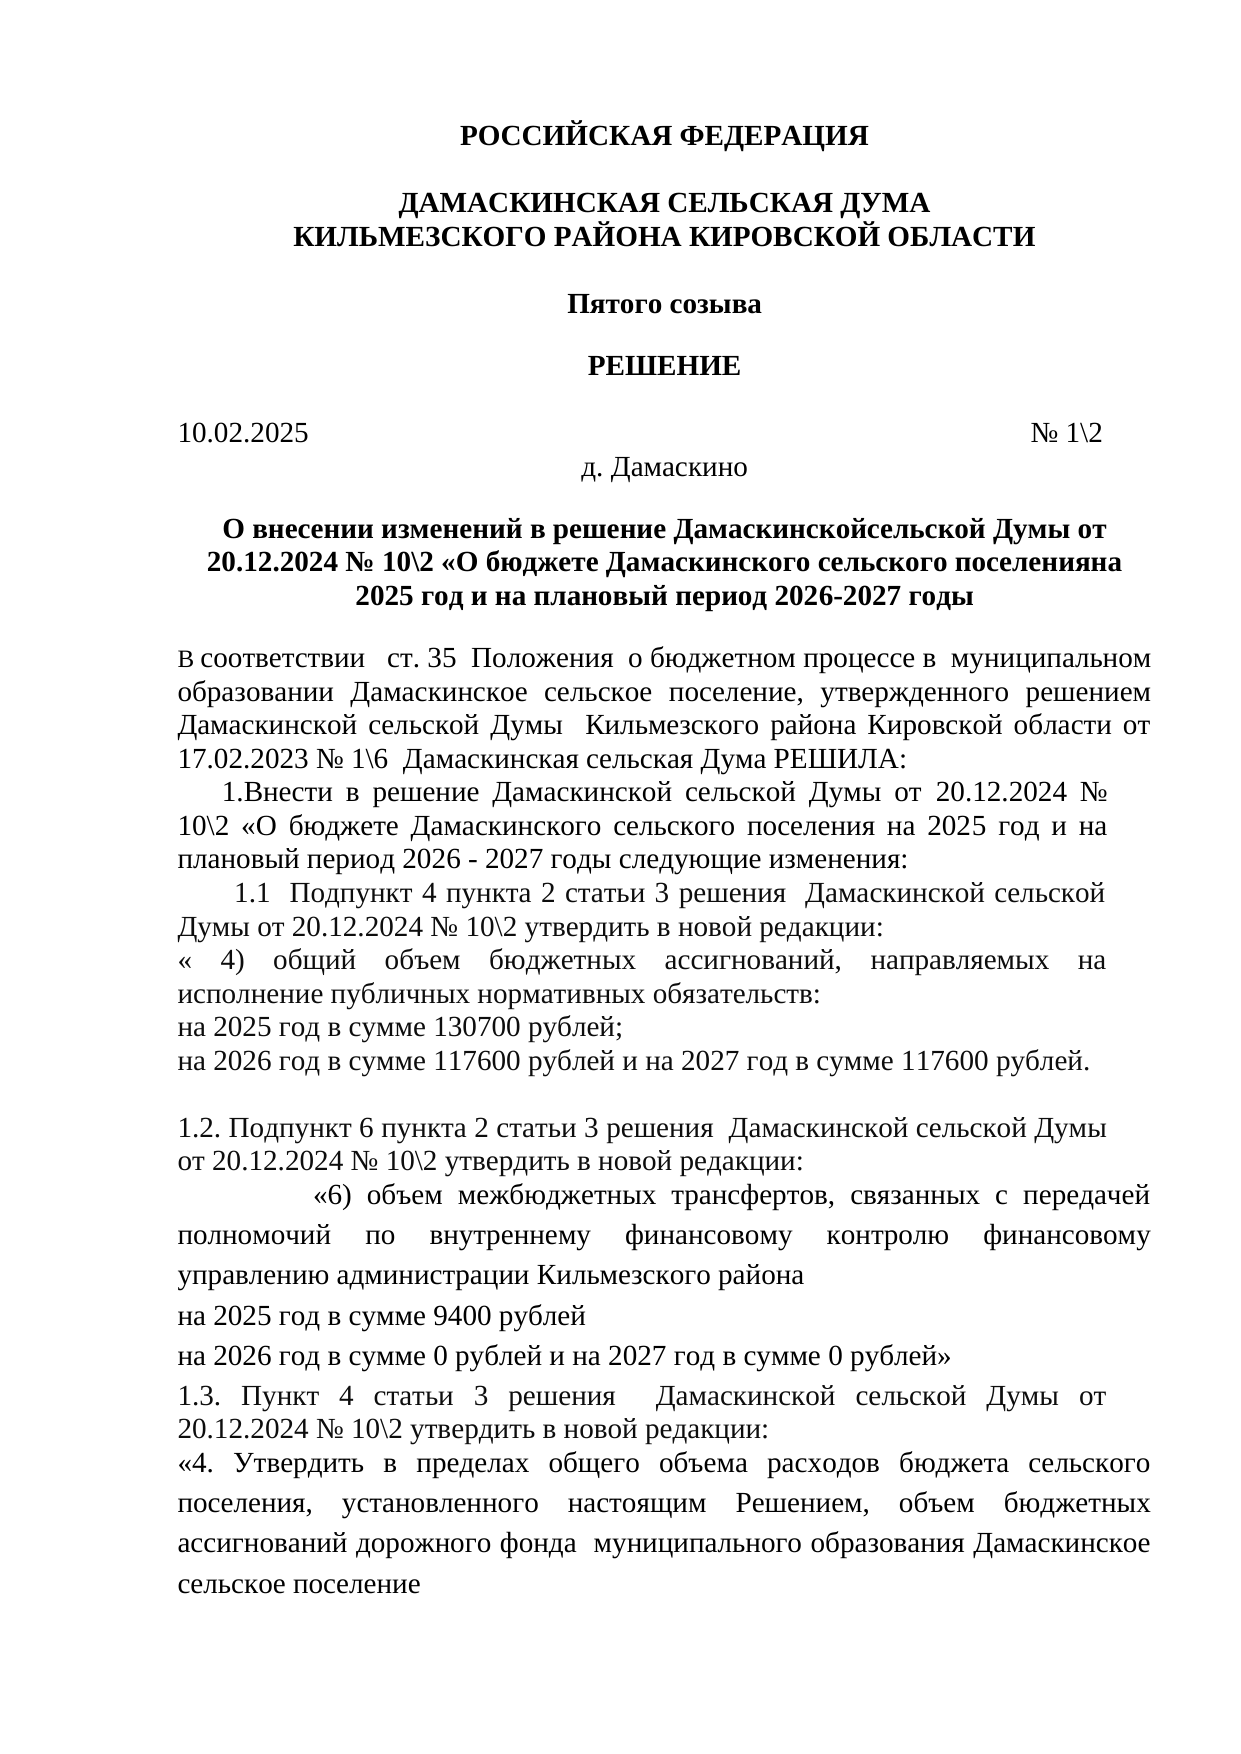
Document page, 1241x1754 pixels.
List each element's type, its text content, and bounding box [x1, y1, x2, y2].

text 1.Внести в решение Дамаскинской сельской Думы от 20.12.2024 № 10\2 «О бюджете Дамаскинского сельского поселения на 2025 год и на плановый период 2026 - 2027 годы следующие изменения: [177, 774, 1107, 875]
text 1.3. Пункт 4 статьи 3 решения Дамаскинской сельской Думы от 20.12.2024 № 10\2 утвердить в новой редакции: [177, 1378, 1107, 1445]
text на 2026 год в сумме 0 рублей и на 2027 год в сумме 0 рублей» [177, 1338, 1152, 1371]
text 10.02.2025 № 1\2 [177, 415, 1152, 449]
text «4. Утвердить в пределах общего объема расходов бюджета сельского поселения, установленного настоящим Решением, объем бюджетных ассигнований дорожного фонда муниципального образования Дамаскинское сельское поселение [177, 1445, 1152, 1599]
text ДАМАСКИНСКАЯ СЕЛЬСКАЯ ДУМА [177, 185, 1152, 219]
text д. Дамаскино [177, 449, 1152, 482]
text « 4) общий объем бюджетных ассигнований, направляемых на исполнение публичных нормативных обязательств: [177, 942, 1107, 1009]
text на 2025 год в сумме 130700 рублей; [177, 1009, 1107, 1043]
text РОССИЙСКАЯ ФЕДЕРАЦИЯ [177, 118, 1152, 152]
text КИЛЬМЕЗСКОГО РАЙОНА КИРОВСКОЙ ОБЛАСТИ [177, 219, 1152, 252]
text на 2025 год в сумме 9400 рублей [177, 1298, 1152, 1331]
text О внесении изменений в решение Дамаскинскойсельской Думы от 20.12.2024 № 10\2 «О бюджете Дамаскинского сельского поселенияна 2025 год и на плановый период 2026-2027 годы [177, 511, 1152, 612]
text 1.2. Подпункт 6 пункта 2 статьи 3 решения Дамаскинской сельской Думы от 20.12.2024 № 10\2 утвердить в новой редакции: [177, 1110, 1107, 1177]
text 1.1 Подпункт 4 пункта 2 статьи 3 решения Дамаскинской сельской Думы от 20.12.2024 № 10\2 утвердить в новой редакции: [177, 875, 1107, 942]
text РЕШЕНИЕ [177, 348, 1152, 382]
text Пятого созыва [177, 286, 1152, 319]
text В соответствии ст. 35 Положения о бюджетном процессе в муниципальном образовании Дамаскинское сельское поселение, утвержденного решением Дамаскинской сельской Думы Кильмезского района Кировской области от 17.02.2023 № 1\6 Дамаскинская сельская Дума РЕШИЛА: [177, 640, 1152, 774]
text на 2026 год в сумме 117600 рублей и на 2027 год в сумме 117600 рублей. [177, 1043, 1107, 1076]
text «6) объем межбюджетных трансфертов, связанных с передачей полномочий по внутреннему финансовому контролю финансовому управлению администрации Кильмезского района [177, 1177, 1152, 1291]
